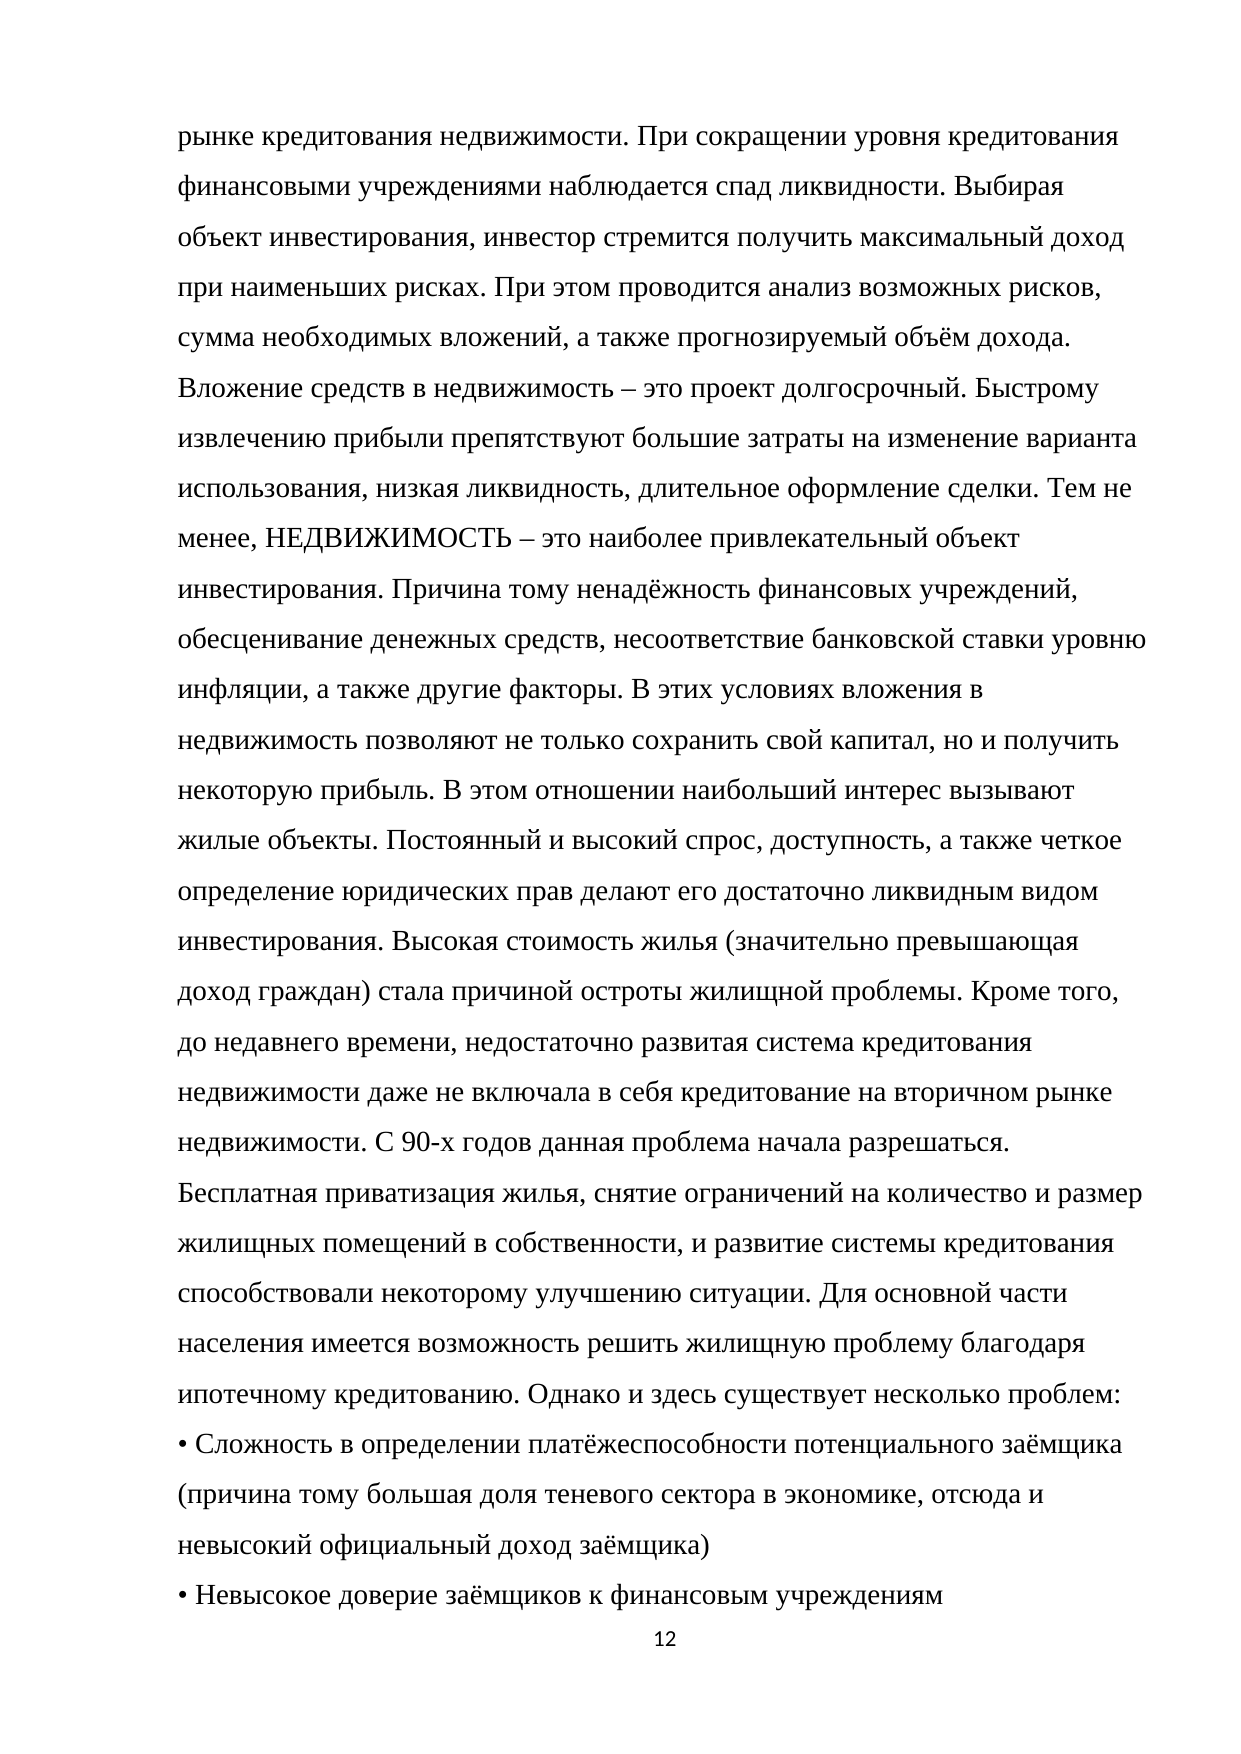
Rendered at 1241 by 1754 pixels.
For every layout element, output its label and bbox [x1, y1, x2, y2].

text [177, 118, 1152, 1611]
